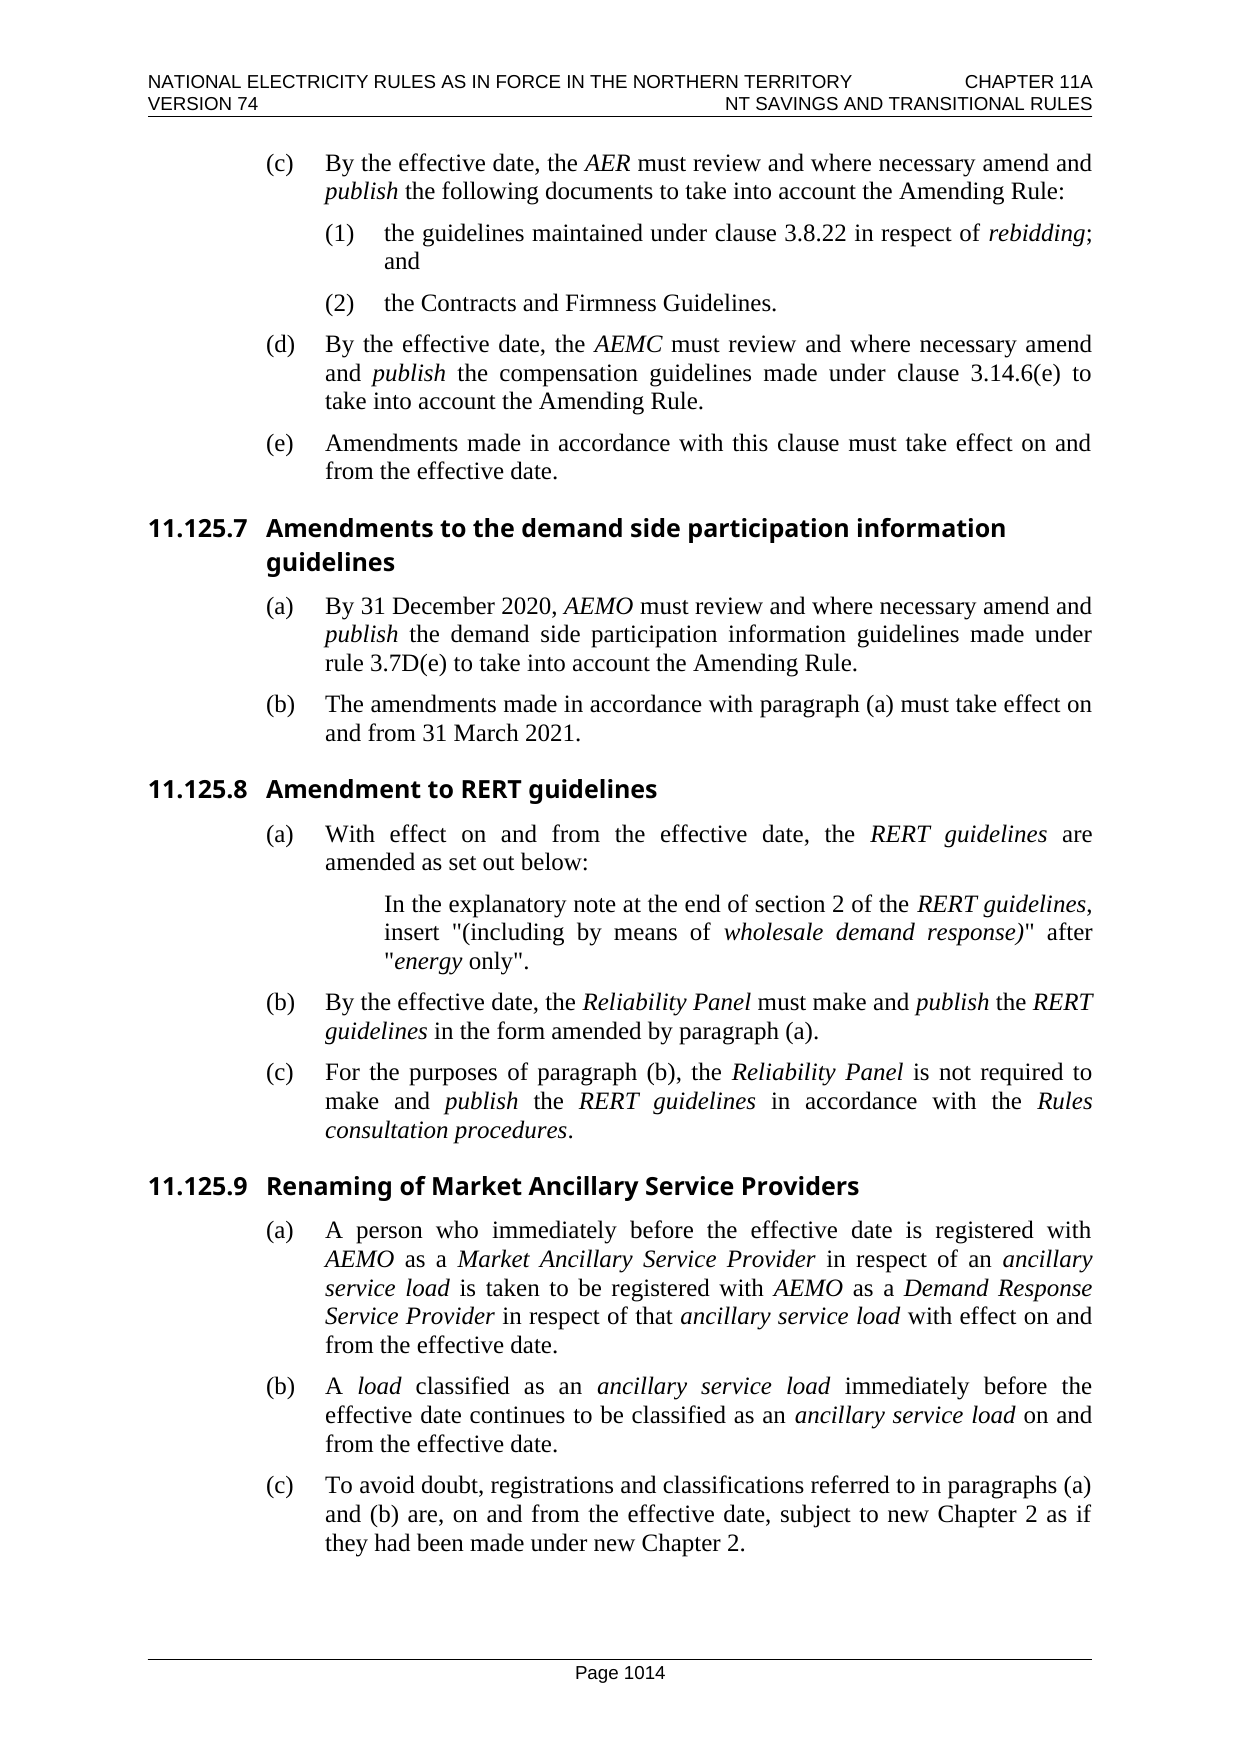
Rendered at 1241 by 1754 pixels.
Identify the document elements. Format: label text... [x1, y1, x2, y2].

list (1) the guidelines maintained under clause 3.8.22 in respect of rebidding; and [325, 218, 1092, 275]
list (a) With effect on and from the effective date, the RERT guidelines are amended as set out below: [266, 819, 1092, 876]
list (c) By the effective date, the AER must review and where necessary amend and publish the following documents to take into account the Amending Rule: [266, 148, 1092, 205]
title 11.125.7 Amendments to the demand side participation information guidelines [148, 510, 1092, 578]
list (d) By the effective date, the AEMC must review and where necessary amend and publish the compensation guidelines made under clause 3.14.6(e) to take into account the Amending Rule. [266, 329, 1092, 415]
list (a) A person who immediately before the effective date is registered with AEMO as a Market Ancillary Service Provider in respect of an ancillary service load is taken to be registered with AEMO as a Demand Response Service Provider in respect of that ancillary service load with effect on and from the effective date. [266, 1215, 1092, 1359]
title 11.125.9 Renaming of Market Ancillary Service Providers [148, 1169, 1092, 1203]
list (b) A load classified as an ancillary service load immediately before the effective date continues to be classified as an ancillary service load on and from the effective date. [266, 1371, 1092, 1458]
list (2) the Contracts and Firmness Guidelines. [325, 288, 1092, 316]
list (c) To avoid doubt, registrations and classifications referred to in paragraphs (a) and (b) are, on and from the effective date, subject to new Chapter 2 as if they had been made under new Chapter 2. [266, 1470, 1092, 1556]
title 11.125.8 Amendment to RERT guidelines [148, 772, 1092, 806]
text In the explanatory note at the end of section 2 of the RERT guidelines, insert "(including by means of wholesale demand response)" after "energy only". [384, 889, 1092, 975]
list (c) For the purposes of paragraph (b), the Reliability Panel is not required to make and publish the RERT guidelines in accordance with the Rules consultation procedures. [266, 1057, 1092, 1144]
list (b) By the effective date, the Reliability Panel must make and publish the RERT guidelines in the form amended by paragraph (a). [266, 987, 1092, 1045]
list (e) Amendments made in accordance with this clause must take effect on and from the effective date. [266, 428, 1092, 485]
list (a) By 31 December 2020, AEMO must review and where necessary amend and publish the demand side participation information guidelines made under rule 3.7D(e) to take into account the Amending Rule. [266, 591, 1092, 677]
list (b) The amendments made in accordance with paragraph (a) must take effect on and from 31 March 2021. [266, 689, 1092, 747]
